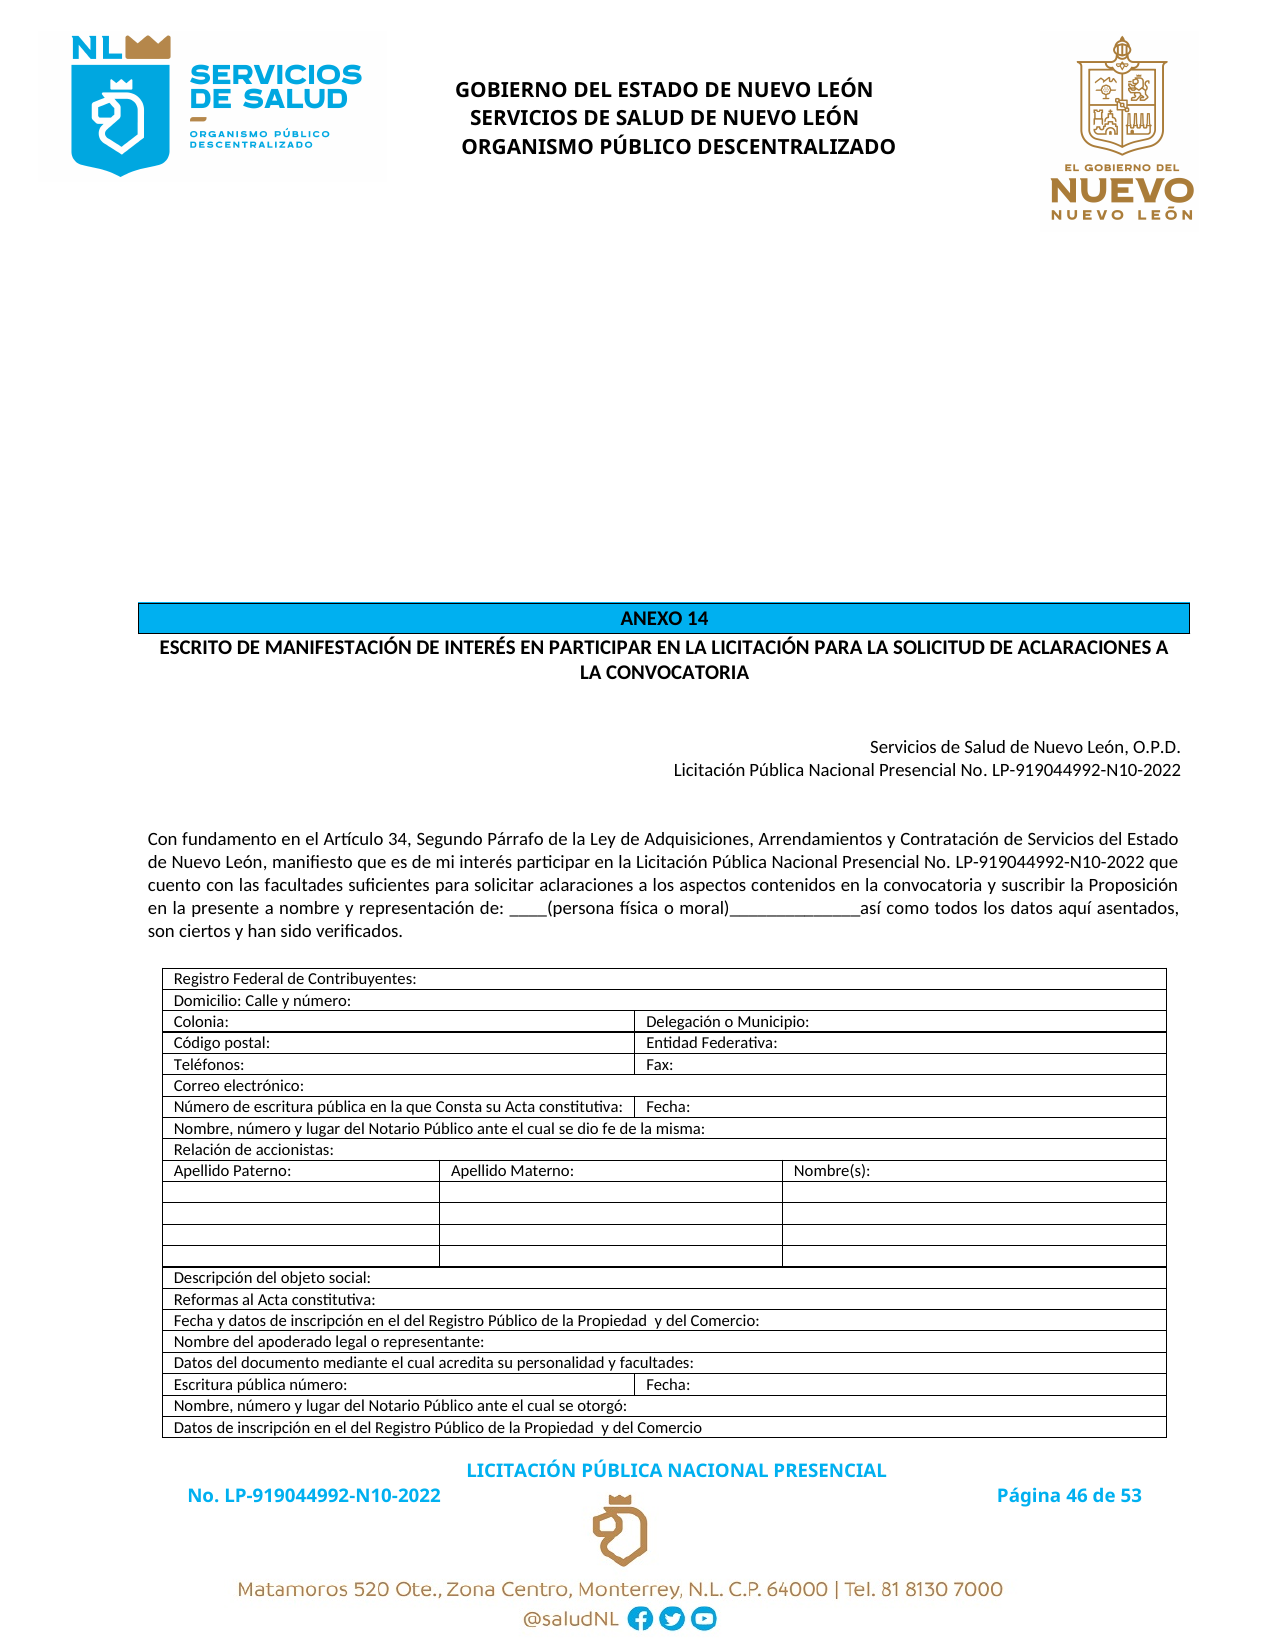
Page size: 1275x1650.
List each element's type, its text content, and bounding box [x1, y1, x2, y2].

table_cell Nombre, número y lugar del Notario Público ante el cual se dio fe de la misma: [163, 1118, 1166, 1138]
table_cell Entidad Federativa: [635, 1033, 1166, 1053]
table_cell Nombre, número y lugar del Notario Público ante el cual se otorgó: [163, 1396, 1166, 1416]
table_cell Teléfonos: [163, 1054, 634, 1074]
table_cell [440, 1203, 782, 1224]
table_cell [440, 1246, 782, 1266]
table_cell Fecha: [635, 1374, 1166, 1394]
picture [38, 31, 388, 182]
table_cell Código postal: [163, 1033, 634, 1053]
table_cell Fax: [635, 1054, 1166, 1074]
table_cell Fecha y datos de inscripción en el del Registro Público de la Propiedad y del Comercio: [163, 1310, 1166, 1330]
table_cell [163, 1182, 439, 1202]
table_cell [163, 1225, 439, 1245]
picture [0, 1477, 1254, 1646]
table_cell Nombre del apoderado legal o representante: [163, 1331, 1166, 1352]
table_cell Apellido Materno: [440, 1161, 782, 1181]
table_cell [440, 1182, 782, 1202]
table_header Registro Federal de Contribuyentes: [163, 969, 1166, 989]
picture [1039, 31, 1200, 232]
table_cell Escritura pública número: [163, 1374, 634, 1394]
table_cell Apellido Paterno: [163, 1161, 439, 1181]
table_cell Datos de inscripción en el del Registro Público de la Propiedad y del Comercio [163, 1417, 1166, 1437]
table_cell Correo electrónico: [163, 1075, 1166, 1096]
table_cell Número de escritura pública en la que Consta su Acta constitutiva: [163, 1097, 634, 1117]
table_cell [783, 1246, 1166, 1266]
text Licitación Pública Nacional Presencial No. LP-919044992-N10-2022 [148, 759, 1181, 782]
table_cell [163, 1246, 439, 1266]
table_cell Nombre(s): [783, 1161, 1166, 1181]
table_cell Datos del documento mediante el cual acredita su personalidad y facultades: [163, 1353, 1166, 1373]
table_cell Descripción del objeto social: [163, 1268, 1166, 1288]
table_cell Domicilio: Calle y número: [163, 990, 1166, 1010]
table_cell Relación de accionistas: [163, 1139, 1166, 1159]
text ESCRITO DE MANIFESTACIÓN DE INTERÉS EN PARTICIPAR EN LA LICITACIÓN PARA LA SOLICITUD DE ACLARACIONES A LA CONVOCATORIA [148, 634, 1181, 685]
table_cell Colonia: [163, 1011, 634, 1031]
table_cell [783, 1203, 1166, 1224]
table_cell [440, 1225, 782, 1245]
table_cell [783, 1182, 1166, 1202]
text ANEXO 14 [139, 604, 1189, 633]
table_cell Reformas al Acta constitutiva: [163, 1289, 1166, 1309]
table_cell [163, 1203, 439, 1224]
text Servicios de Salud de Nuevo León, O.P.D. [148, 736, 1181, 759]
table_cell [783, 1225, 1166, 1245]
text Con fundamento en el Artículo 34, Segundo Párrafo de la Ley de Adquisiciones, Arrendamientos y Contratación de Servicios del Estado de Nuevo León, manifiesto que es de mi interés participar en la Licitación Pública Nacional Presencial No. LP-919044992-N10-2022 que cuento con las facultades suficientes para solicitar aclaraciones a los aspectos contenidos en la convocatoria y suscribir la Proposición en la presente a nombre y representación de: ____(persona física o moral)______________así como todos los datos aquí asentados, son ciertos y han sido verificados. [148, 827, 1181, 942]
table_cell Delegación o Municipio: [635, 1011, 1166, 1031]
table_cell Fecha: [635, 1097, 1166, 1117]
